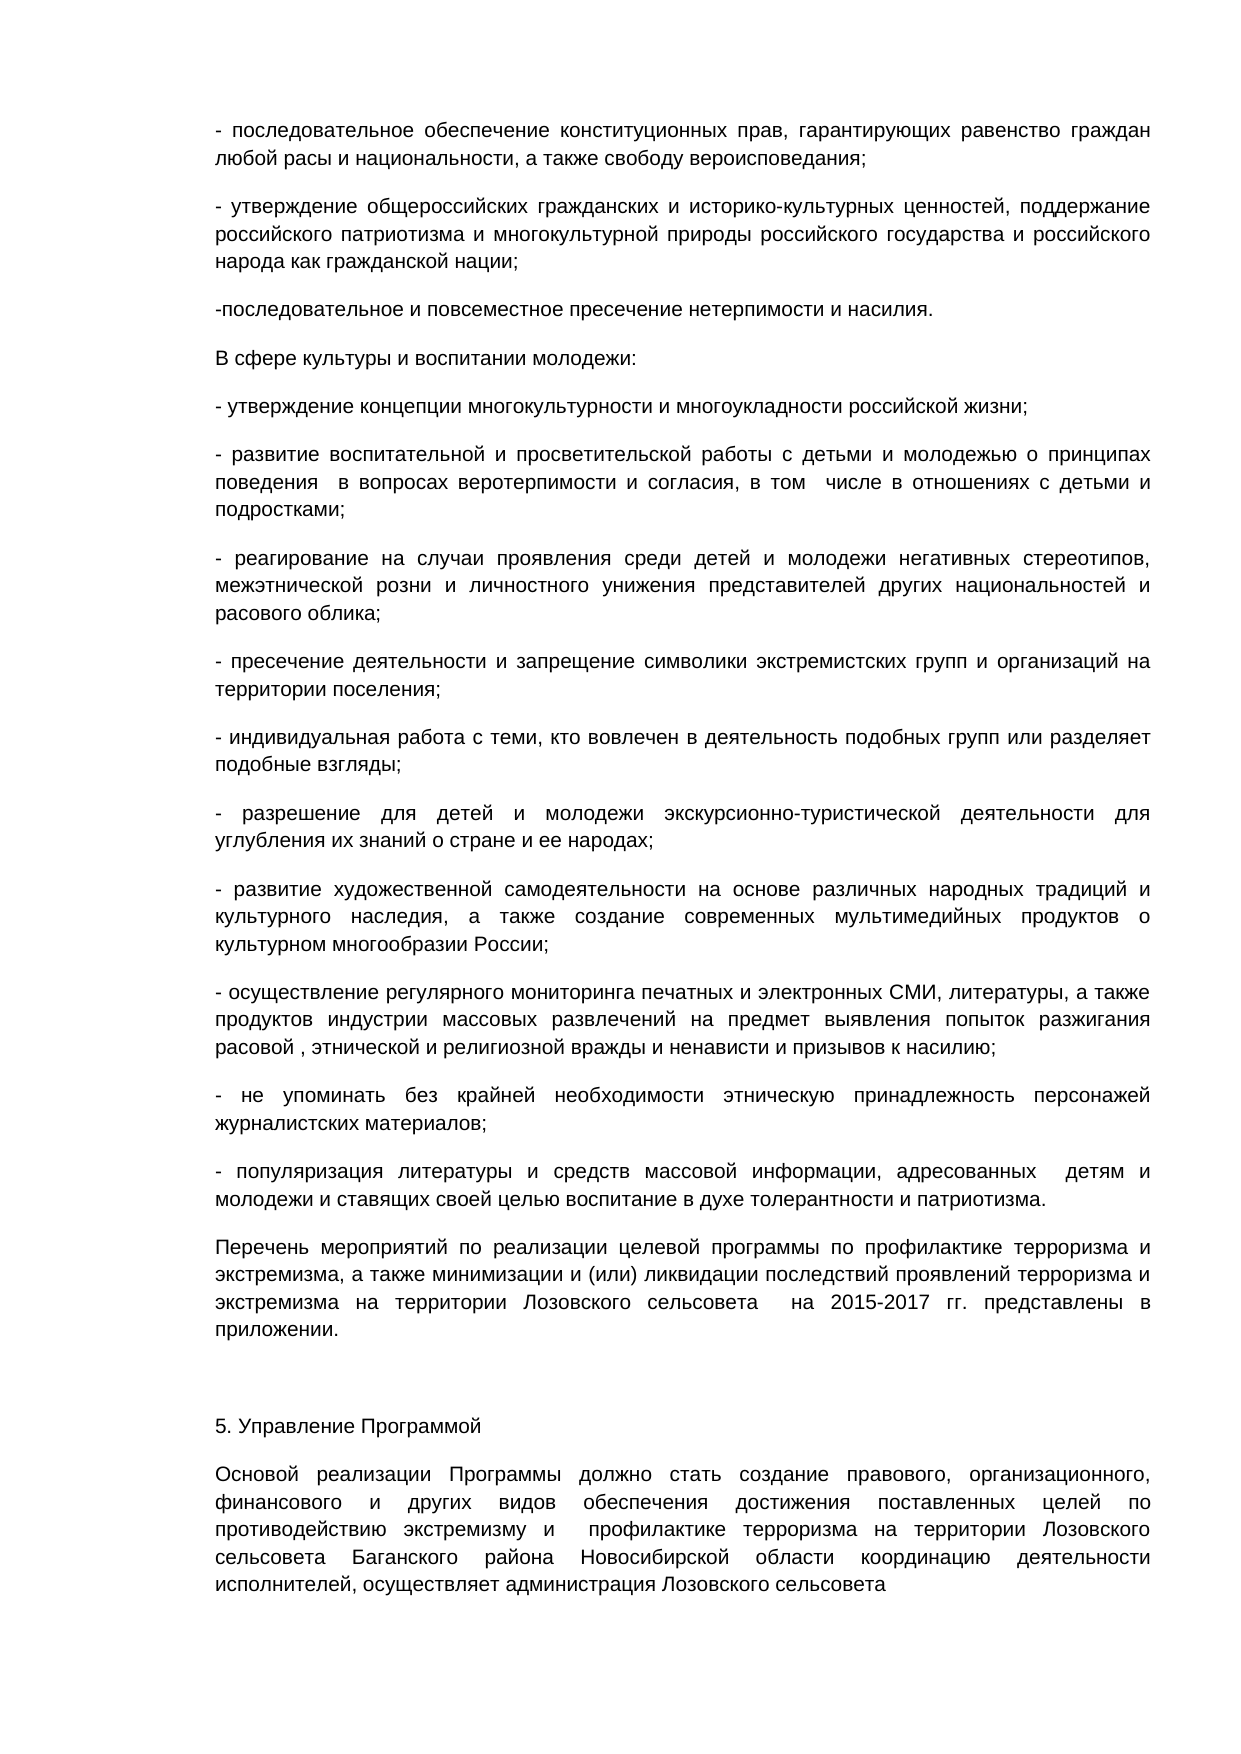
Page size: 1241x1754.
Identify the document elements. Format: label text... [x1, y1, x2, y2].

text - пресечение деятельности и запрещение символики экстремистских групп и организаций на территории поселения; [215, 649, 1152, 700]
text 5. Управление Программой [215, 1414, 1152, 1438]
text - индивидуальная работа с теми, кто вовлечен в деятельность подобных групп или разделяет подобные взгляды; [215, 725, 1152, 776]
text Перечень мероприятий по реализации целевой программы по профилактике терроризма и экстремизма, а также минимизации и (или) ликвидации последствий проявлений терроризма и экстремизма на территории Лозовского сельсовета на 2015-2017 гг. представлены в приложении. [215, 1235, 1152, 1341]
text - популяризация литературы и средств массовой информации, адресованных детям и молодежи и ставящих своей целью воспитание в духе толерантности и патриотизма. [215, 1159, 1152, 1210]
text - развитие воспитательной и просветительской работы с детьми и молодежью о принципах поведения в вопросах веротерпимости и согласия, в том числе в отношениях с детьми и подростками; [215, 442, 1152, 521]
text - последовательное обеспечение конституционных прав, гарантирующих равенство граждан любой расы и национальности, а также свободу вероисповедания; [215, 118, 1152, 169]
text - реагирование на случаи проявления среди детей и молодежи негативных стереотипов, межэтнической розни и личностного унижения представителей других национальностей и расового облика; [215, 546, 1152, 624]
text - развитие художественной самодеятельности на основе различных народных традиций и культурного наследия, а также создание современных мультимедийных продуктов о культурном многообразии России; [215, 876, 1152, 955]
text - не упоминать без крайней необходимости этническую принадлежность персонажей журналистских материалов; [215, 1083, 1152, 1134]
text В сфере культуры и воспитании молодежи: [215, 346, 1152, 369]
text - разрешение для детей и молодежи экскурсионно-туристической деятельности для углубления их знаний о стране и ее народах; [215, 801, 1152, 852]
text Основой реализации Программы должно стать создание правового, организационного, финансового и других видов обеспечения достижения поставленных целей по противодействию экстремизму и профилактике терроризма на территории Лозовского сельсовета Баганского района Новосибирской области координацию деятельности исполнителей, осуществляет администрация Лозовского сельсовета [215, 1462, 1152, 1596]
text - утверждение концепции многокультурности и многоукладности российской жизни; [215, 394, 1152, 418]
text -последовательное и повсеместное пресечение нетерпимости и насилия. [215, 297, 1152, 321]
text - утверждение общероссийских гражданских и историко-культурных ценностей, поддержание российского патриотизма и многокультурной природы российского государства и российского народа как гражданской нации; [215, 194, 1152, 273]
text - осуществление регулярного мониторинга печатных и электронных СМИ, литературы, а также продуктов индустрии массовых развлечений на предмет выявления попыток разжигания расовой , этнической и религиозной вражды и ненависти и призывов к насилию; [215, 980, 1152, 1059]
